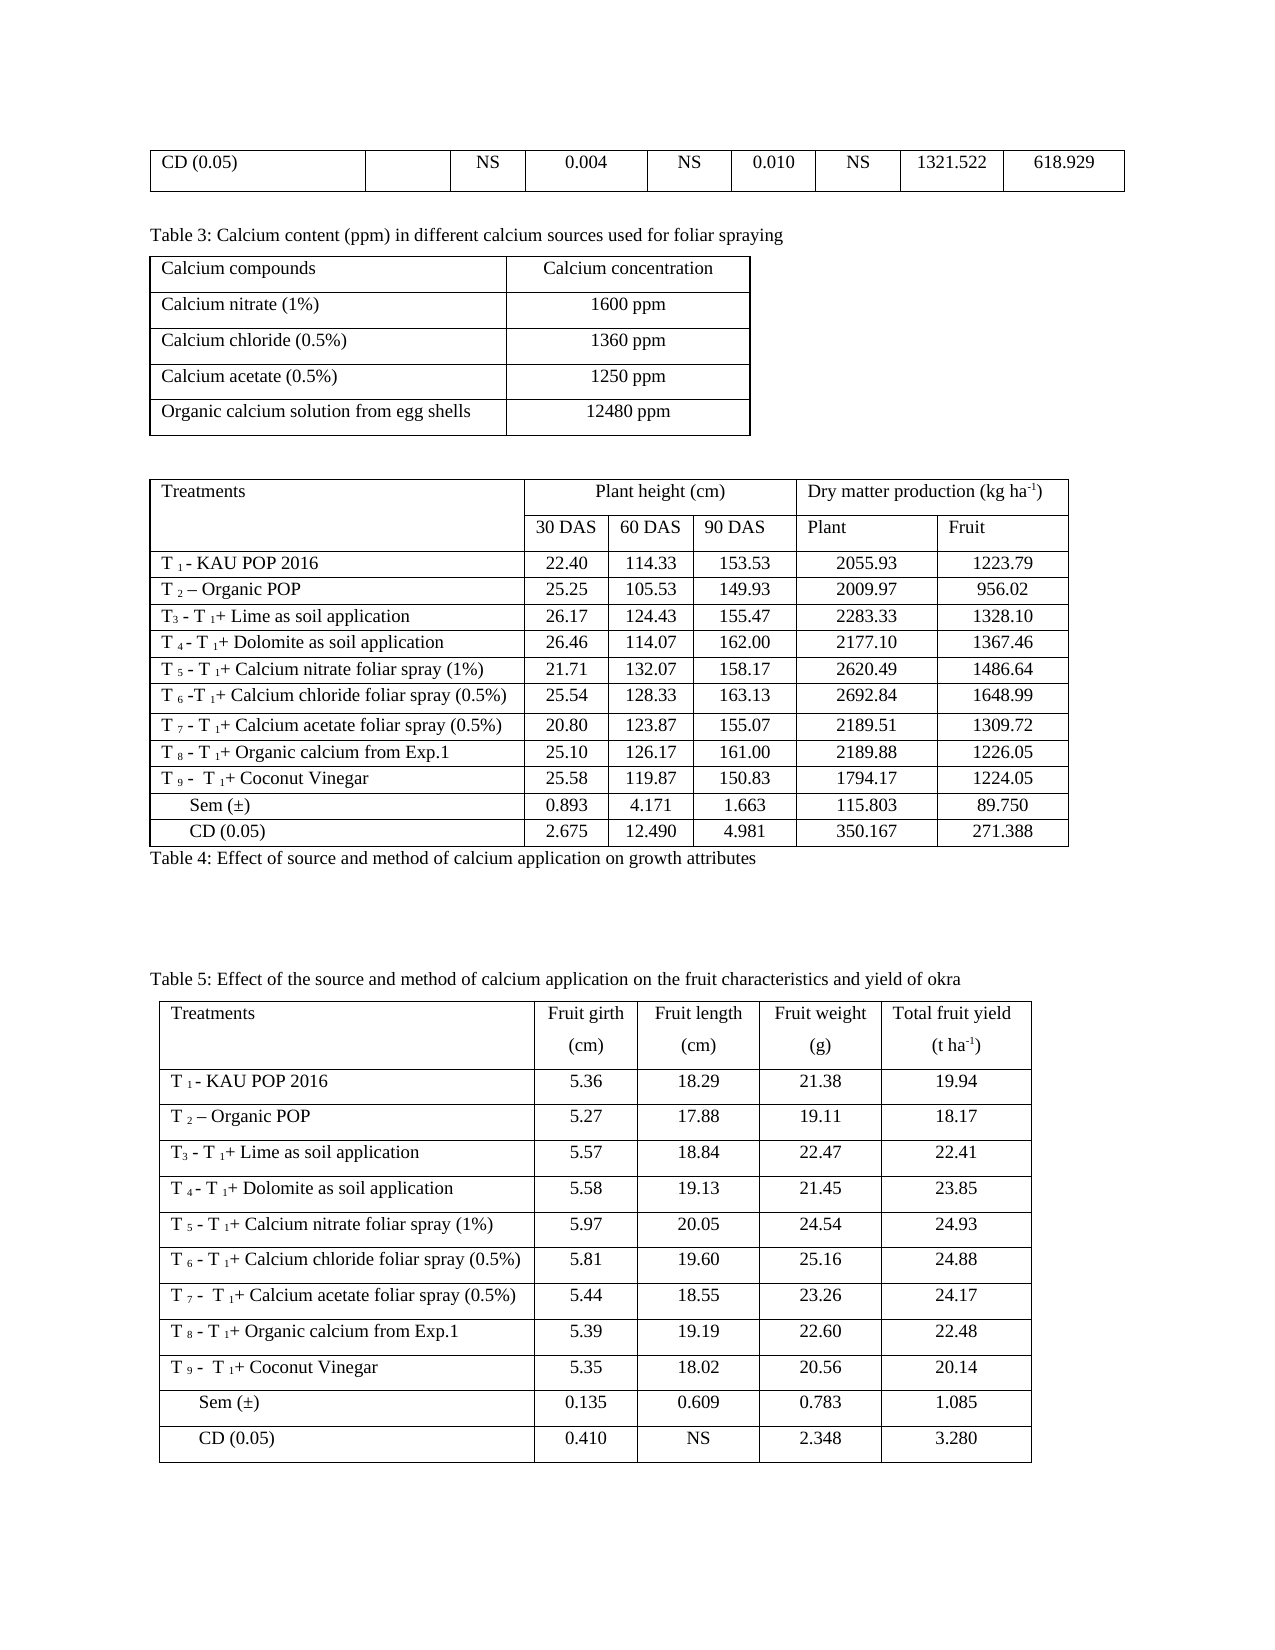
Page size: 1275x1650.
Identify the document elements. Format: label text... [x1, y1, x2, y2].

table_header Plant height (cm) [525, 480, 796, 515]
table_cell 124.43 [609, 605, 693, 630]
table_cell 18.17 [882, 1105, 1031, 1140]
table_cell 19.60 [638, 1248, 759, 1283]
table_cell 21.38 [760, 1070, 881, 1104]
table_cell T 8 - T 1+ Organic calcium from Exp.1 [160, 1320, 534, 1354]
table_cell 1250 ppm [507, 365, 749, 399]
table_cell 1224.05 [938, 767, 1068, 793]
table_cell T3 - T 1+ Lime as soil application [160, 1141, 534, 1176]
table_cell Plant [797, 516, 937, 551]
table_cell T 2 – Organic POP [160, 1105, 534, 1140]
table_cell 1223.79 [938, 552, 1068, 577]
table_cell 2189.51 [797, 714, 937, 740]
table_cell 115.803 [797, 794, 937, 819]
table_cell T 9 - T 1+ Coconut Vinegar [151, 767, 524, 793]
table_cell Calcium acetate (0.5%) [151, 365, 506, 399]
table_cell 1360 ppm [507, 329, 749, 363]
table_cell 153.53 [694, 552, 796, 577]
table_header Fruit girth (cm) [535, 1002, 637, 1069]
table_cell 25.10 [525, 741, 608, 766]
table_cell T 6 - T 1+ Calcium chloride foliar spray (0.5%) [160, 1248, 534, 1283]
table_cell 25.54 [525, 684, 608, 713]
table_cell 60 DAS [609, 516, 693, 551]
table_cell 21.71 [525, 658, 608, 683]
table_cell 18.55 [638, 1284, 759, 1319]
table_cell CD (0.05) [160, 1427, 534, 1462]
table_cell 23.85 [882, 1177, 1031, 1212]
table_cell 126.17 [609, 741, 693, 766]
table_cell 12480 ppm [507, 400, 749, 435]
table_cell 0.893 [525, 794, 608, 819]
table_cell 19.13 [638, 1177, 759, 1212]
table_cell 119.87 [609, 767, 693, 793]
table_cell T 1 - KAU POP 2016 [151, 552, 524, 577]
table_cell 5.57 [535, 1141, 637, 1176]
table_cell 25.58 [525, 767, 608, 793]
table_cell 25.25 [525, 578, 608, 604]
table_cell NS [648, 151, 731, 191]
text Table 3: Calcium content (ppm) in different calcium sources used for foliar spraying [150, 224, 1125, 246]
table_cell 1486.64 [938, 658, 1068, 683]
table_cell T 8 - T 1+ Organic calcium from Exp.1 [151, 741, 524, 766]
table_cell 5.58 [535, 1177, 637, 1212]
table_cell 2.675 [525, 820, 608, 846]
table_cell 1367.46 [938, 631, 1068, 657]
table_cell 0.010 [732, 151, 815, 191]
table_cell 2189.88 [797, 741, 937, 766]
table_cell T 4 - T 1+ Dolomite as soil application [160, 1177, 534, 1212]
table_cell CD (0.05) [151, 151, 365, 191]
table_cell Fruit [938, 516, 1068, 551]
table_cell 5.39 [535, 1320, 637, 1354]
table_cell 18.02 [638, 1356, 759, 1390]
table_cell T 1 - KAU POP 2016 [160, 1070, 534, 1104]
table_cell 163.13 [694, 684, 796, 713]
table_cell 1794.17 [797, 767, 937, 793]
table_cell NS [816, 151, 900, 191]
table_cell 24.17 [882, 1284, 1031, 1319]
table_cell NS [638, 1427, 759, 1462]
table_cell 18.29 [638, 1070, 759, 1104]
table_header Fruit weight (g) [760, 1002, 881, 1069]
table_cell 12.490 [609, 820, 693, 846]
table_cell 22.60 [760, 1320, 881, 1354]
table_cell 2055.93 [797, 552, 937, 577]
table_cell 155.47 [694, 605, 796, 630]
table_cell 18.84 [638, 1141, 759, 1176]
table_cell 5.35 [535, 1356, 637, 1390]
table_cell 2692.84 [797, 684, 937, 713]
table_cell T 4 - T 1+ Dolomite as soil application [151, 631, 524, 657]
table_cell 22.41 [882, 1141, 1031, 1176]
table_cell 22.47 [760, 1141, 881, 1176]
table_cell 149.93 [694, 578, 796, 604]
table_cell Sem (±) [151, 794, 524, 819]
table_cell 0.004 [526, 151, 647, 191]
table_cell 618.929 [1004, 151, 1124, 191]
table_cell 5.81 [535, 1248, 637, 1283]
table_cell Calcium nitrate (1%) [151, 293, 506, 328]
table_cell 17.88 [638, 1105, 759, 1140]
table_cell 22.48 [882, 1320, 1031, 1354]
table_cell 30 DAS [525, 516, 608, 551]
table_cell 1600 ppm [507, 293, 749, 328]
table_cell 5.44 [535, 1284, 637, 1319]
table_cell 22.40 [525, 552, 608, 577]
table_header Dry matter production (kg ha-1) [797, 480, 1068, 515]
table_cell 128.33 [609, 684, 693, 713]
table_cell T 5 - T 1+ Calcium nitrate foliar spray (1%) [160, 1213, 534, 1247]
table_cell 5.36 [535, 1070, 637, 1104]
table_cell 2009.97 [797, 578, 937, 604]
table_cell 5.97 [535, 1213, 637, 1247]
text Table 5: Effect of the source and method of calcium application on the fruit characteristics and yield of okra [150, 968, 1155, 990]
table_cell 1328.10 [938, 605, 1068, 630]
table_cell 2620.49 [797, 658, 937, 683]
table_cell 24.54 [760, 1213, 881, 1247]
table_cell 105.53 [609, 578, 693, 604]
table_cell 0.410 [535, 1427, 637, 1462]
table_cell 20.56 [760, 1356, 881, 1390]
table_cell 956.02 [938, 578, 1068, 604]
table_cell 0.135 [535, 1391, 637, 1426]
table_cell 20.05 [638, 1213, 759, 1247]
table_cell 132.07 [609, 658, 693, 683]
table_cell 1309.72 [938, 714, 1068, 740]
table_cell 23.26 [760, 1284, 881, 1319]
table_header Total fruit yield (t ha-1) [882, 1002, 1031, 1069]
table_cell 19.11 [760, 1105, 881, 1140]
table_cell 4.981 [694, 820, 796, 846]
table_header Treatments [160, 1002, 534, 1069]
table_header Fruit length (cm) [638, 1002, 759, 1069]
table_cell 25.16 [760, 1248, 881, 1283]
table_cell T 6 -T 1+ Calcium chloride foliar spray (0.5%) [151, 684, 524, 713]
table_cell T 7 - T 1+ Calcium acetate foliar spray (0.5%) [151, 714, 524, 740]
table_cell 123.87 [609, 714, 693, 740]
table_cell 2.348 [760, 1427, 881, 1462]
table_cell 4.171 [609, 794, 693, 819]
table_cell CD (0.05) [151, 820, 524, 846]
table_cell 114.33 [609, 552, 693, 577]
table_cell 2283.33 [797, 605, 937, 630]
table_cell 26.46 [525, 631, 608, 657]
table_cell 5.27 [535, 1105, 637, 1140]
table_cell 20.80 [525, 714, 608, 740]
table_cell 90 DAS [694, 516, 796, 551]
table_cell 24.88 [882, 1248, 1031, 1283]
table_cell [366, 151, 450, 191]
table_cell 150.83 [694, 767, 796, 793]
table_cell 20.14 [882, 1356, 1031, 1390]
table_cell 1.085 [882, 1391, 1031, 1426]
table_cell 1321.522 [901, 151, 1003, 191]
table_cell 19.94 [882, 1070, 1031, 1104]
table_cell Sem (±) [160, 1391, 534, 1426]
table_cell T 5 - T 1+ Calcium nitrate foliar spray (1%) [151, 658, 524, 683]
table_cell Calcium chloride (0.5%) [151, 329, 506, 363]
table_cell T 7 - T 1+ Calcium acetate foliar spray (0.5%) [160, 1284, 534, 1319]
table_cell 1648.99 [938, 684, 1068, 713]
table_cell T 2 – Organic POP [151, 578, 524, 604]
table_cell 3.280 [882, 1427, 1031, 1462]
table_header Calcium concentration [507, 257, 749, 292]
table_cell 19.19 [638, 1320, 759, 1354]
table_cell 26.17 [525, 605, 608, 630]
table_cell 162.00 [694, 631, 796, 657]
table_header Calcium compounds [151, 257, 506, 292]
table_cell 1.663 [694, 794, 796, 819]
table_cell T 9 - T 1+ Coconut Vinegar [160, 1356, 534, 1390]
table_cell 350.167 [797, 820, 937, 846]
table_cell 271.388 [938, 820, 1068, 846]
text Table 4: Effect of source and method of calcium application on growth attributes [150, 847, 1125, 868]
table_cell Organic calcium solution from egg shells [151, 400, 506, 435]
table_cell NS [451, 151, 525, 191]
table_cell 21.45 [760, 1177, 881, 1212]
table_cell 89.750 [938, 794, 1068, 819]
table_header Treatments [151, 480, 524, 551]
table_cell 155.07 [694, 714, 796, 740]
table_cell 2177.10 [797, 631, 937, 657]
table_cell 114.07 [609, 631, 693, 657]
table_cell 158.17 [694, 658, 796, 683]
table_cell T3 - T 1+ Lime as soil application [151, 605, 524, 630]
table_cell 0.783 [760, 1391, 881, 1426]
table_cell 161.00 [694, 741, 796, 766]
table_cell 0.609 [638, 1391, 759, 1426]
table_cell 24.93 [882, 1213, 1031, 1247]
table_cell 1226.05 [938, 741, 1068, 766]
